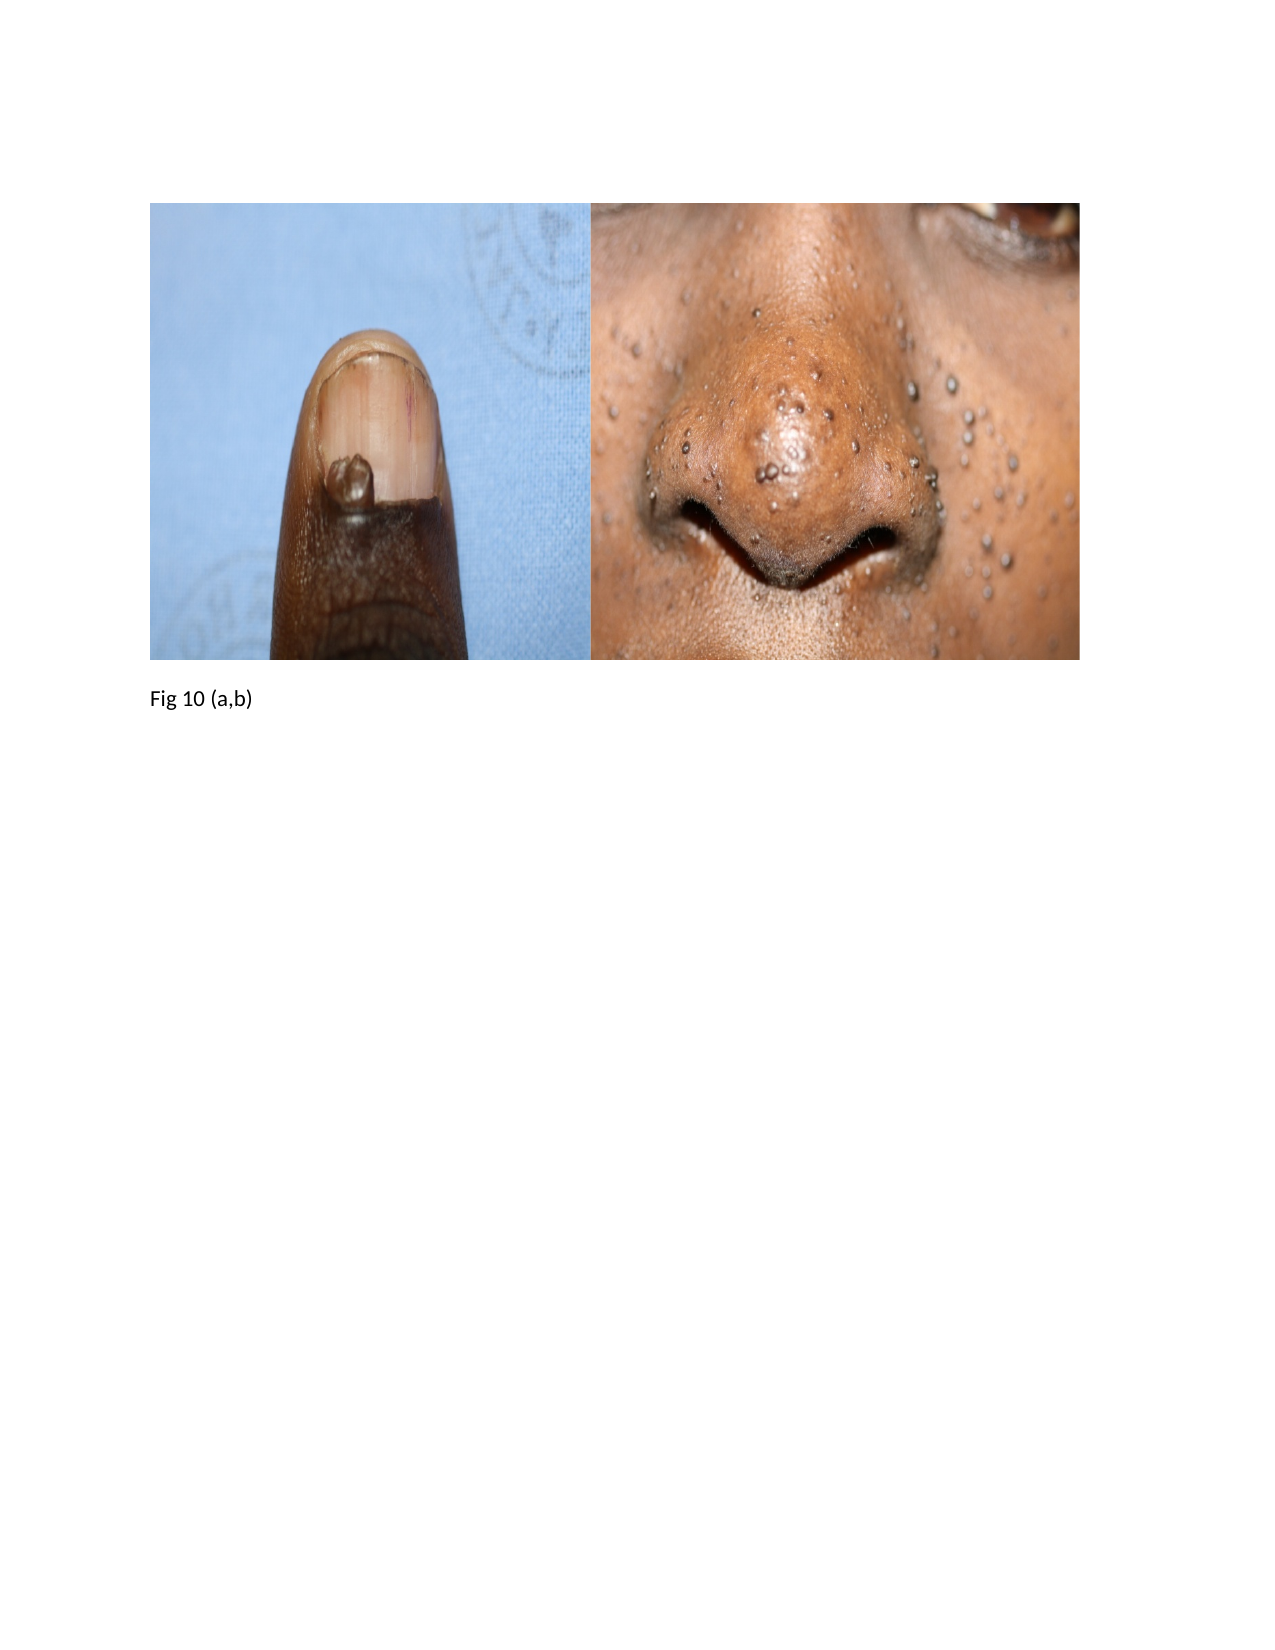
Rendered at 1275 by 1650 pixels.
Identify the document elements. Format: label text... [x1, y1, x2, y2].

text Fig 10 (a,b) [150, 684, 1125, 712]
picture [150, 203, 1080, 660]
